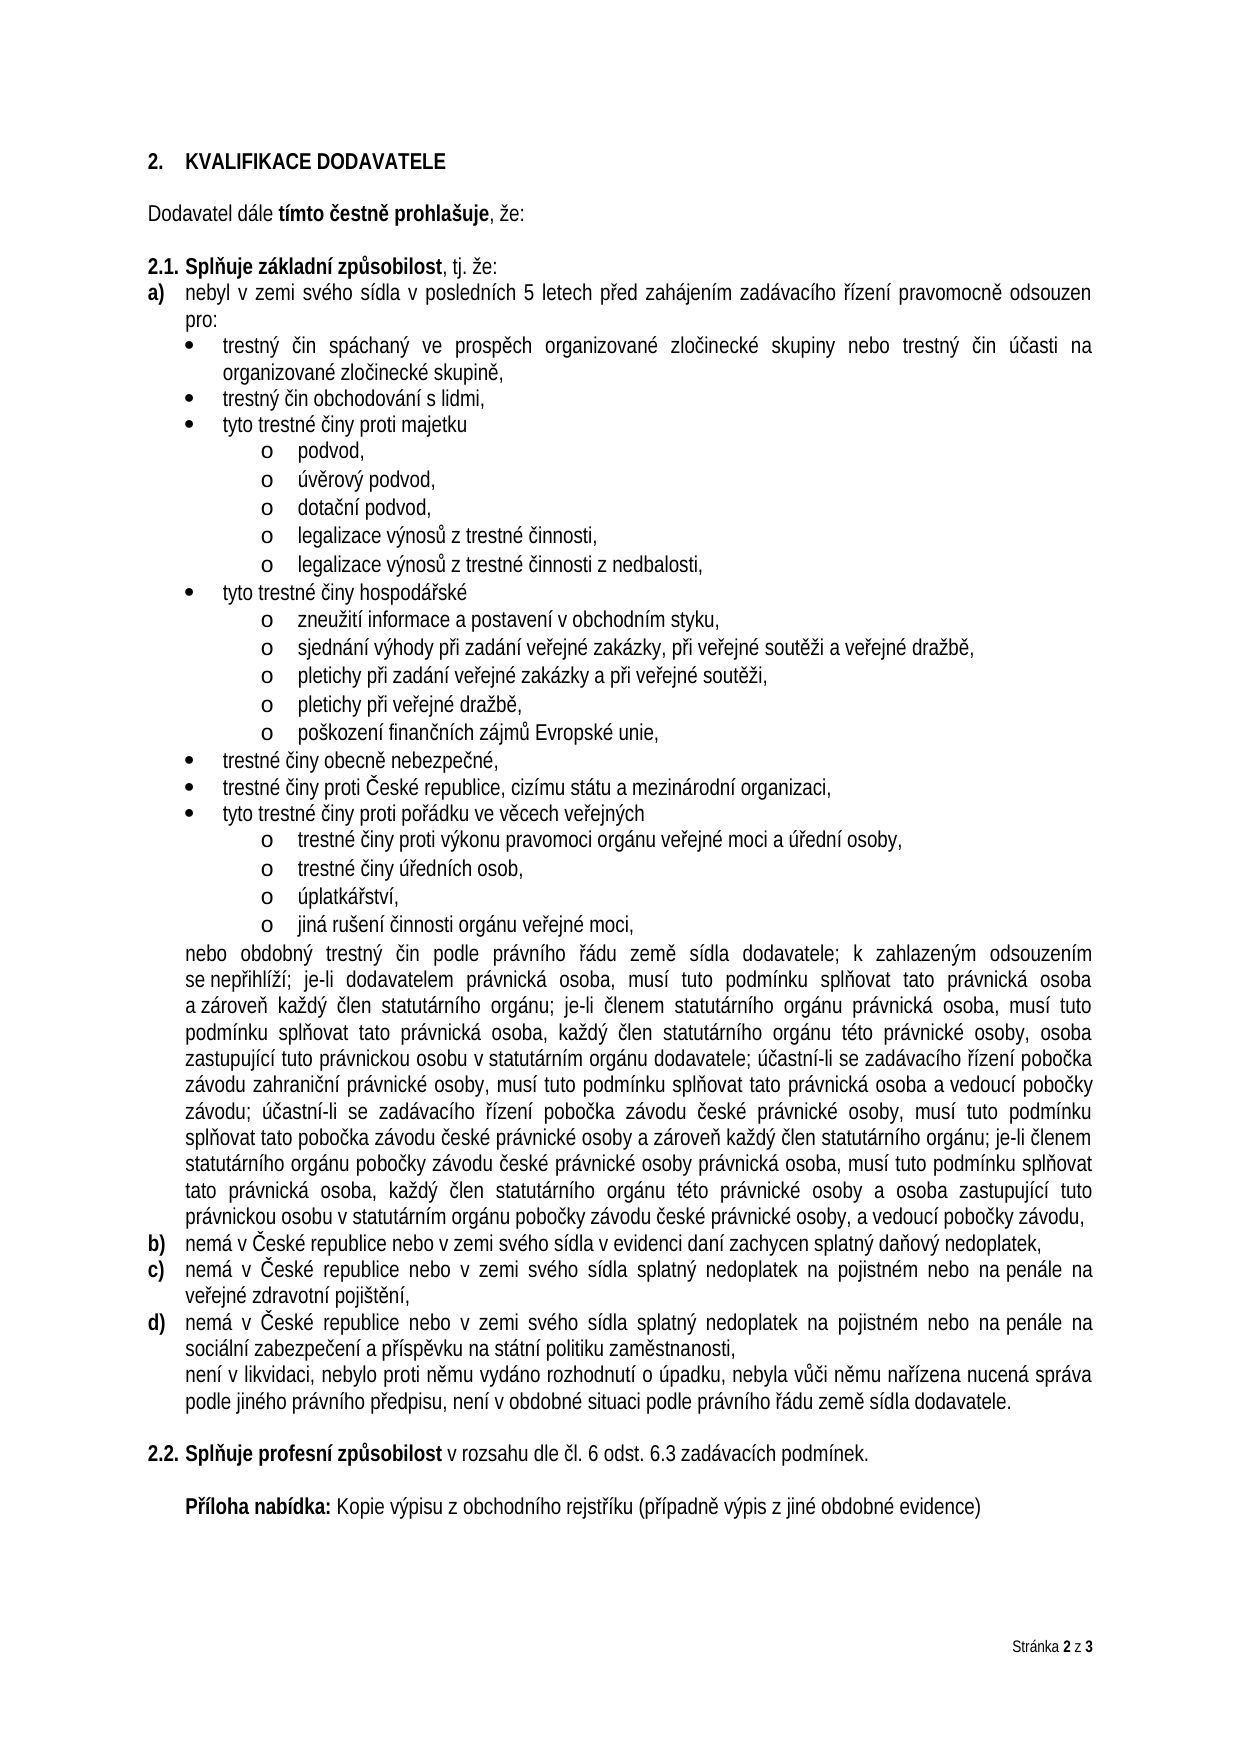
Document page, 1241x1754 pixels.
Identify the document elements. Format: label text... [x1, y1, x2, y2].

list jiná rušení činnosti orgánu veřejné moci, [260, 911, 1093, 939]
list sjednání výhody při zadání veřejné zakázky, při veřejné soutěži a veřejné dražbě, [260, 634, 1093, 662]
list není v likvidaci, nebylo proti němu vydáno rozhodnutí o úpadku, nebyla vůči němu nařízena nucená správa podle jiného právního předpisu, není v obdobné situaci podle právního řádu země sídla dodavatele. [185, 1361, 1093, 1414]
list tyto trestné činy proti majetku [185, 411, 1093, 437]
list tyto trestné činy proti pořádku ve věcech veřejných [185, 800, 1093, 826]
list poškození finančních zájmů Evropské unie, [260, 719, 1093, 747]
text Dodavatel dále tímto čestně prohlašuje, že: [148, 200, 1093, 227]
list trestné činy úředních osob, [260, 854, 1093, 883]
list pletichy při veřejné dražbě, [260, 691, 1093, 719]
list Splňuje profesní způsobilost v rozsahu dle čl. 6 odst. 6.3 zadávacích podmínek. [148, 1440, 1093, 1467]
list trestné činy obecně nebezpečné, [185, 747, 1093, 773]
list legalizace výnosů z trestné činnosti, [260, 522, 1093, 551]
list pletichy při zadání veřejné zakázky a při veřejné soutěži, [260, 662, 1093, 691]
list trestný čin spáchaný ve prospěch organizované zločinecké skupiny nebo trestný čin účasti na organizované zločinecké skupině, [185, 332, 1093, 385]
list trestné činy proti České republice, cizímu státu a mezinárodní organizaci, [185, 773, 1093, 800]
list nemá v České republice nebo v zemi svého sídla v evidenci daní zachycen splatný daňový nedoplatek, [148, 1229, 1093, 1256]
list KVALIFIKACE DODAVATELE [148, 148, 1093, 174]
list nemá v České republice nebo v zemi svého sídla splatný nedoplatek na pojistném nebo na penále na veřejné zdravotní pojištění, [148, 1256, 1093, 1308]
list trestné činy proti výkonu pravomoci orgánu veřejné moci a úřední osoby, [260, 826, 1093, 854]
list úvěrový podvod, [260, 466, 1093, 494]
list nebo obdobný trestný čin podle právního řádu země sídla dodavatele; k zahlazeným odsouzením se nepřihlíží; je-li dodavatelem právnická osoba, musí tuto podmínku splňovat tato právnická osoba a zároveň každý člen statutárního orgánu; je-li členem statutárního orgánu právnická osoba, musí tuto podmínku splňovat tato právnická osoba, každý člen statutárního orgánu této právnické osoby, osoba zastupující tuto právnickou osobu v statutárním orgánu dodavatele; účastní-li se zadávacího řízení pobočka závodu zahraniční právnické osoby, musí tuto podmínku splňovat tato právnická osoba a vedoucí pobočky závodu; účastní-li se zadávacího řízení pobočka závodu české právnické osoby, musí tuto podmínku splňovat tato pobočka závodu české právnické osoby a zároveň každý člen statutárního orgánu; je-li členem statutárního orgánu pobočky závodu české právnické osoby právnická osoba, musí tuto podmínku splňovat tato právnická osoba, každý člen statutárního orgánu této právnické osoby a osoba zastupující tuto právnickou osobu v statutárním orgánu pobočky závodu české právnické osoby, a vedoucí pobočky závodu, [185, 939, 1093, 1229]
list dotační podvod, [260, 494, 1093, 522]
list nebyl v zemi svého sídla v posledních 5 letech před zahájením zadávacího řízení pravomocně odsouzen pro: [148, 279, 1093, 332]
list Splňuje základní způsobilost, tj. že: [148, 253, 1093, 279]
list zneužití informace a postavení v obchodním styku, [260, 606, 1093, 634]
list nemá v České republice nebo v zemi svého sídla splatný nedoplatek na pojistném nebo na penále na sociální zabezpečení a příspěvku na státní politiku zaměstnanosti, [148, 1308, 1093, 1361]
list legalizace výnosů z trestné činnosti z nedbalosti, [260, 551, 1093, 579]
text Příloha nabídka: Kopie výpisu z obchodního rejstříku (případně výpis z jiné obdobné evidence) [185, 1493, 1093, 1519]
list úplatkářství, [260, 883, 1093, 911]
list tyto trestné činy hospodářské [185, 579, 1093, 606]
list podvod, [260, 437, 1093, 466]
list trestný čin obchodování s lidmi, [185, 385, 1093, 411]
